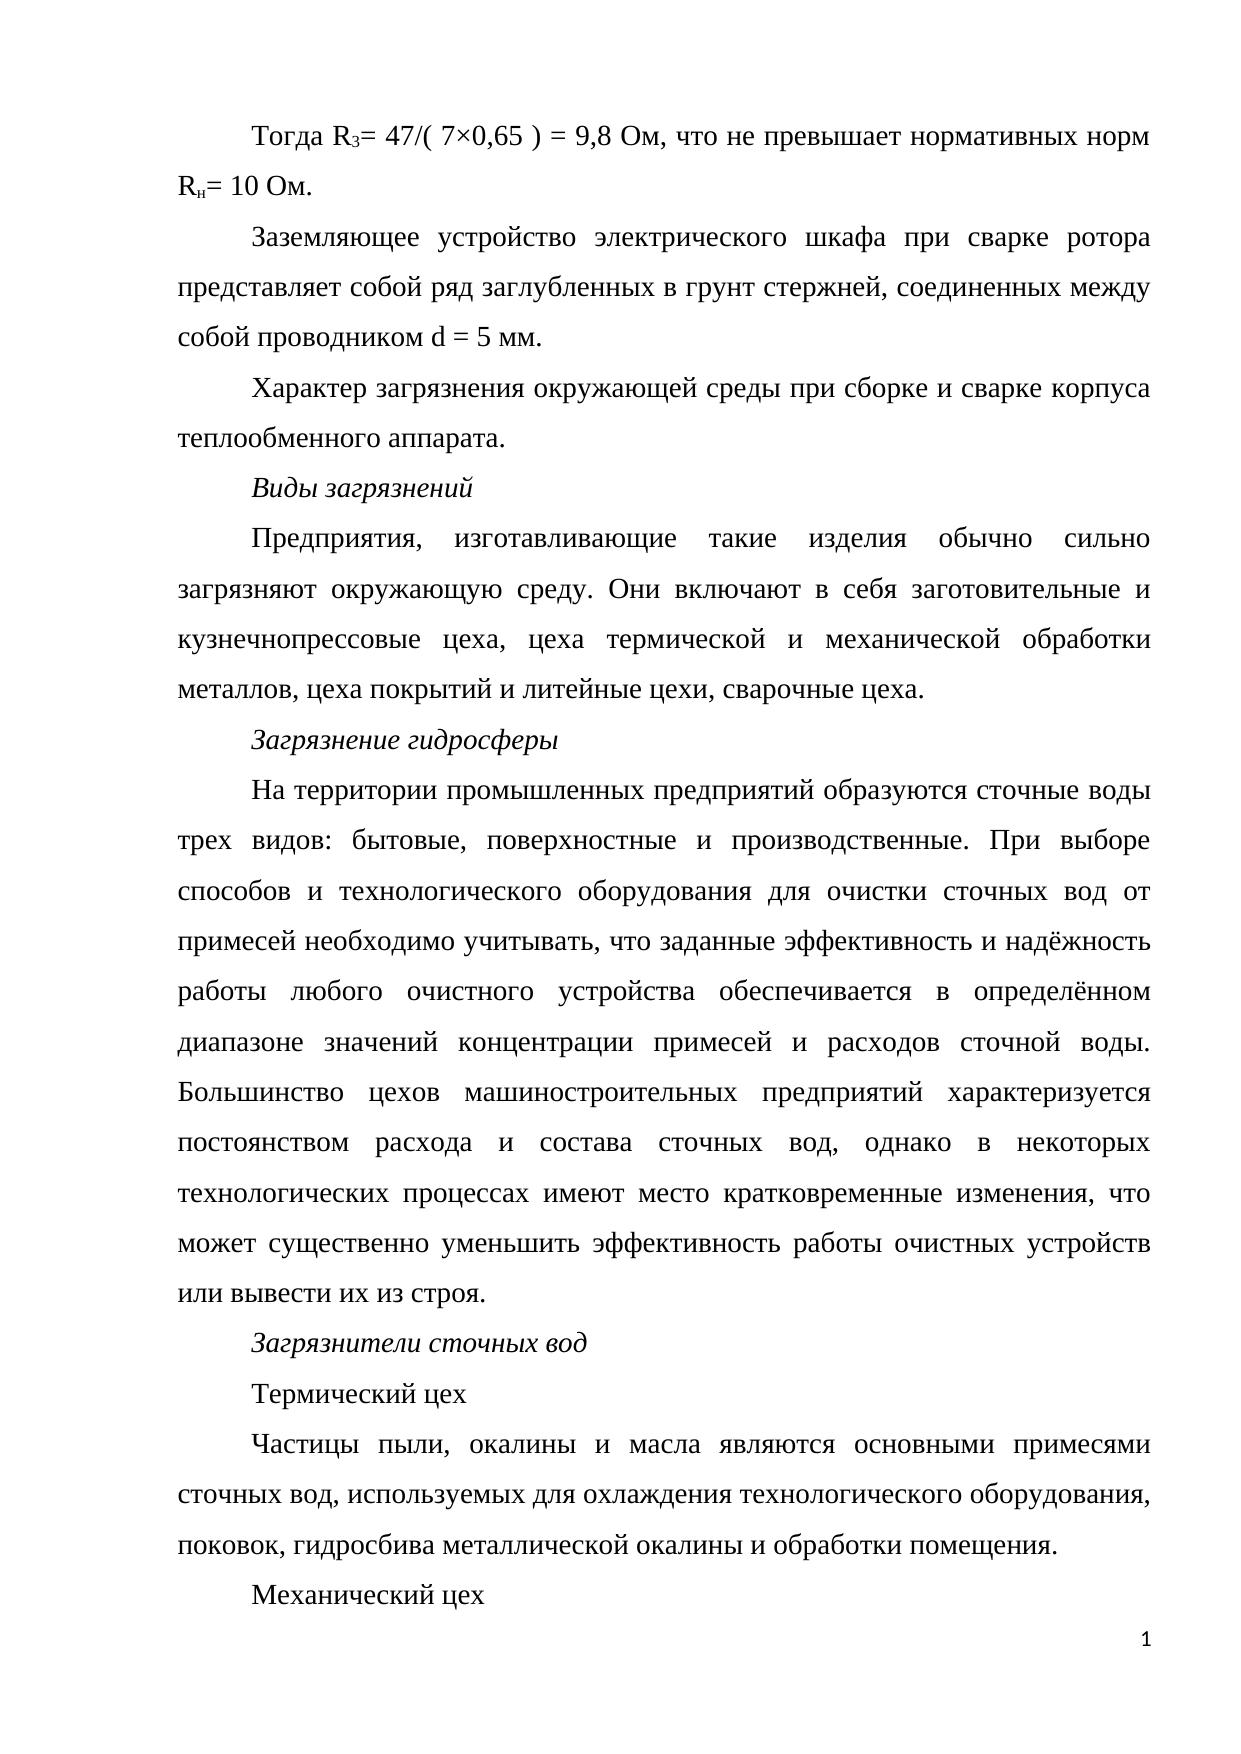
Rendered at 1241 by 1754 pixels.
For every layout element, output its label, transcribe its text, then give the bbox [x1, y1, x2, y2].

text Частицы пыли, окалины и масла являются основными примесями сточных вод, используемых для охлаждения технологического оборудования, поковок, гидросбива металлической окалины и обработки помещения. [177, 1426, 1152, 1560]
text Характер загрязнения окружающей среды при сборке и сварке корпуса теплообменного аппарата. [177, 370, 1152, 453]
text Тогда R3= 47/( 7×0,65 ) = 9,8 Ом, что не превышает нормативных норм Rн= 10 Ом. [177, 118, 1152, 202]
text Виды загрязнений [177, 470, 1152, 504]
text Термический цех [177, 1376, 1152, 1409]
text Предприятия, изготавливающие такие изделия обычно сильно загрязняют окружающую среду. Они включают в себя заготовительные и кузнечнопрессовые цеха, цеха термической и механической обработки металлов, цеха покрытий и литейные цехи, сварочные цеха. [177, 521, 1152, 705]
text Загрязнители сточных вод [177, 1326, 1152, 1359]
text На территории промышленных предприятий образуются сточные воды трех видов: бытовые, поверхностные и производственные. При выборе способов и технологического оборудования для очистки сточных вод от примесей необходимо учитывать, что заданные эффективность и надёжность работы любого очистного устройства обеспечивается в определённом диапазоне значений концентрации примесей и расходов сточной воды. Большинство цехов машиностроительных предприятий характеризуется постоянством расхода и состава сточных вод, однако в некоторых технологических процессах имеют место кратковременные изменения, что может существенно уменьшить эффективность работы очистных устройств или вывести их из строя. [177, 772, 1152, 1309]
text Заземляющее устройство электрического шкафа при сварке ротора представляет собой ряд заглубленных в грунт стержней, соединенных между собой проводником d = . [177, 219, 1152, 353]
text Механический цех [177, 1577, 1152, 1611]
text Загрязнение гидросферы [177, 722, 1152, 755]
